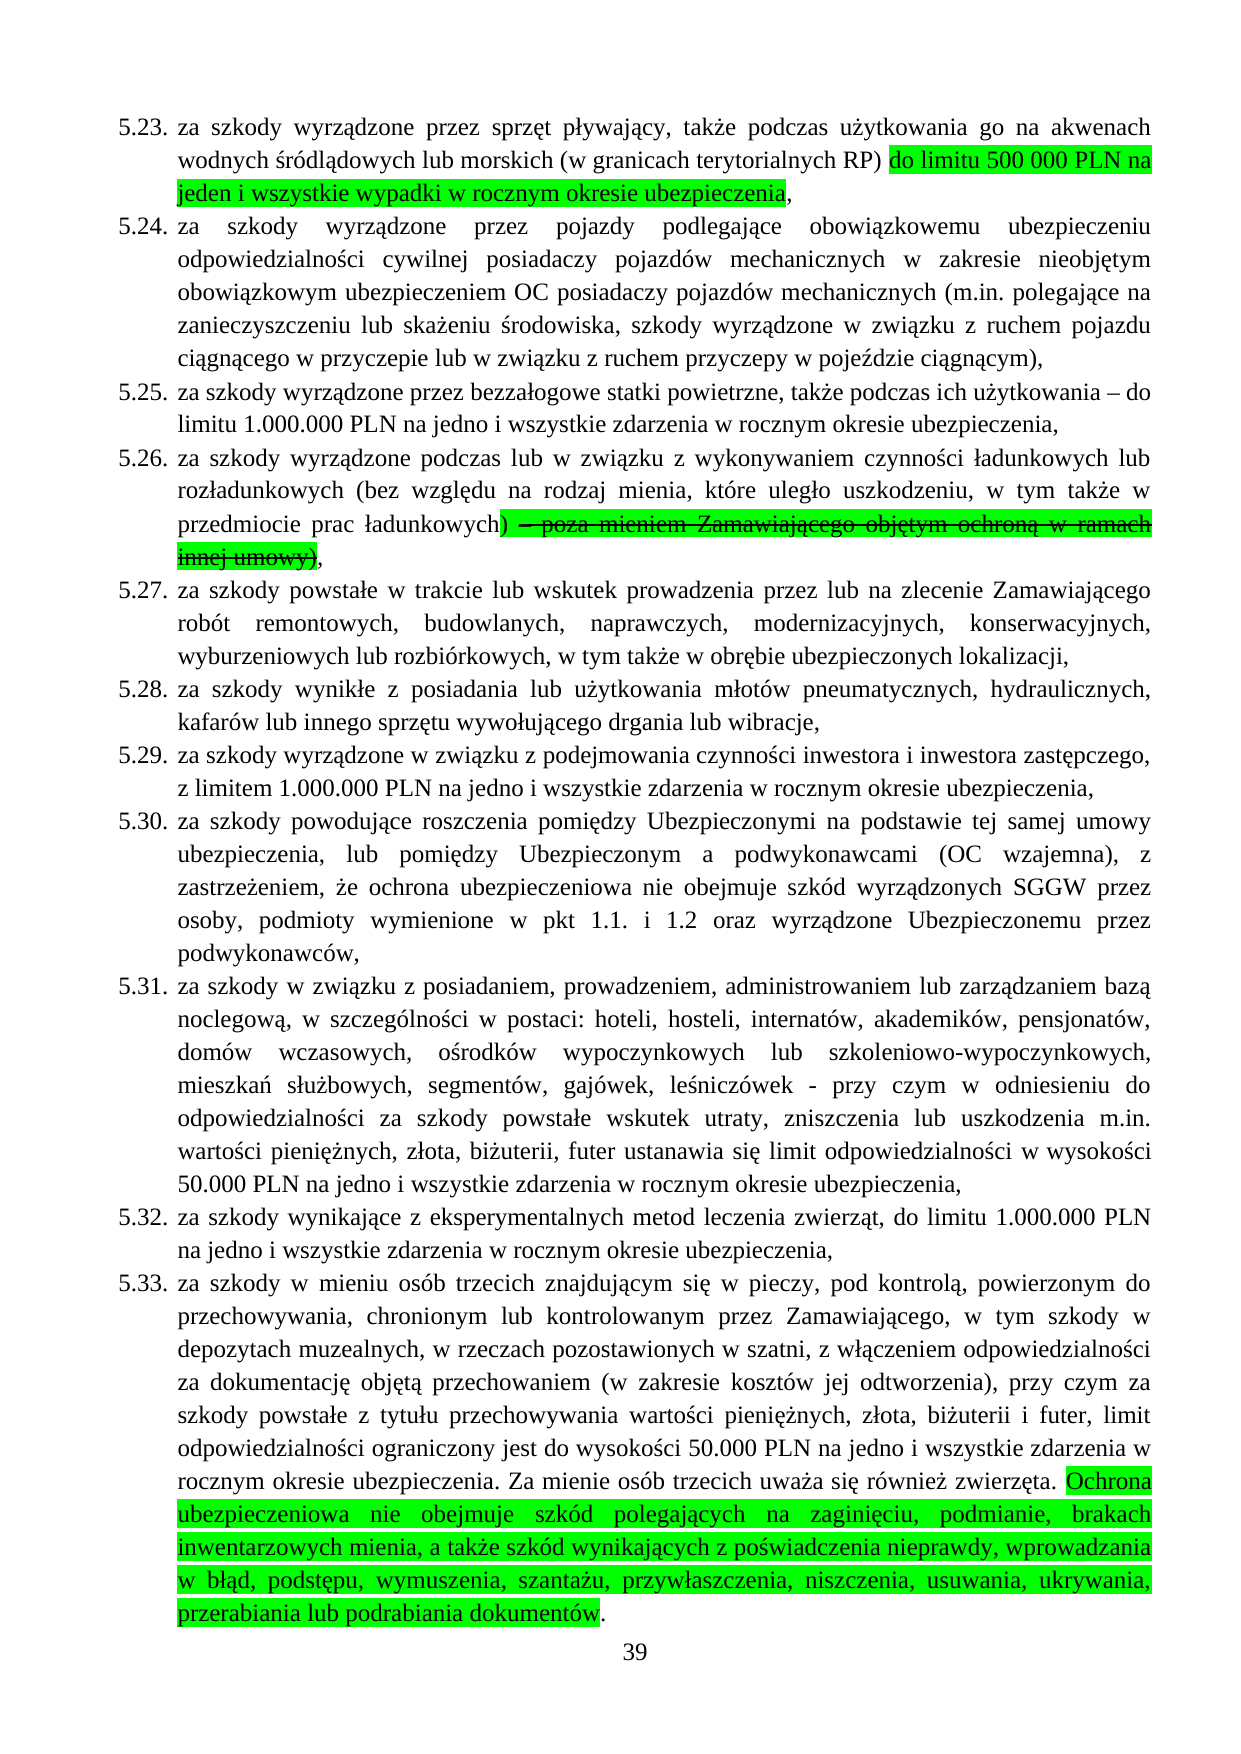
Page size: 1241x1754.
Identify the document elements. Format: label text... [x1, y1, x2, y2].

list za szkody powstałe w trakcie lub wskutek prowadzenia przez lub na zlecenie Zamawiającego robót remontowych, budowlanych, naprawczych, modernizacyjnych, konserwacyjnych, wyburzeniowych lub rozbiórkowych, w tym także w obrębie ubezpieczonych lokalizacji, [118, 575, 1152, 669]
list za szkody wyrządzone w związku z podejmowania czynności inwestora i inwestora zastępczego, z limitem 1.000.000 PLN na jedno i wszystkie zdarzenia w rocznym okresie ubezpieczenia, [118, 740, 1152, 802]
list za szkody w związku z posiadaniem, prowadzeniem, administrowaniem lub zarządzaniem bazą noclegową, w szczególności w postaci: hoteli, hosteli, internatów, akademików, pensjonatów, domów wczasowych, ośrodków wypoczynkowych lub szkoleniowo-wypoczynkowych, mieszkań służbowych, segmentów, gajówek, leśniczówek - przy czym w odniesieniu do odpowiedzialności za szkody powstałe wskutek utraty, zniszczenia lub uszkodzenia m.in. wartości pieniężnych, złota, biżuterii, futer ustanawia się limit odpowiedzialności w wysokości 50.000 PLN na jedno i wszystkie zdarzenia w rocznym okresie ubezpieczenia, [118, 971, 1152, 1198]
list za szkody wyrządzone przez sprzęt pływający, także podczas użytkowania go na akwenach wodnych śródlądowych lub morskich (w granicach terytorialnych RP) do limitu 500 000 PLN na jeden i wszystkie wypadki w rocznym okresie ubezpieczenia, [118, 112, 1152, 207]
list za szkody wyrządzone podczas lub w związku z wykonywaniem czynności ładunkowych lub rozładunkowych (bez względu na rodzaj mienia, które uległo uszkodzeniu, w tym także w przedmiocie prac ładunkowych) – poza mieniem Zamawiającego objętym ochroną w ramach innej umowy), [118, 443, 1152, 570]
list za szkody powodujące roszczenia pomiędzy Ubezpieczonymi na podstawie tej samej umowy ubezpieczenia, lub pomiędzy Ubezpieczonym a podwykonawcami (OC wzajemna), z zastrzeżeniem, że ochrona ubezpieczeniowa nie obejmuje szkód wyrządzonych SGGW przez osoby, podmioty wymienione w pkt 1.1. i 1.2 oraz wyrządzone Ubezpieczonemu przez podwykonawców, [118, 806, 1152, 967]
list za szkody wyrządzone przez pojazdy podlegające obowiązkowemu ubezpieczeniu odpowiedzialności cywilnej posiadaczy pojazdów mechanicznych w zakresie nieobjętym obowiązkowym ubezpieczeniem OC posiadaczy pojazdów mechanicznych (m.in. polegające na zanieczyszczeniu lub skażeniu środowiska, szkody wyrządzone w związku z ruchem pojazdu ciągnącego w przyczepie lub w związku z ruchem przyczepy w pojeździe ciągnącym), [118, 211, 1152, 372]
list za szkody wyrządzone przez bezzałogowe statki powietrzne, także podczas ich użytkowania – do limitu 1.000.000 PLN na jedno i wszystkie zdarzenia w rocznym okresie ubezpieczenia, [118, 377, 1152, 438]
list za szkody wynikłe z posiadania lub użytkowania młotów pneumatycznych, hydraulicznych, kafarów lub innego sprzętu wywołującego drgania lub wibracje, [118, 674, 1152, 736]
list za szkody w mieniu osób trzecich znajdującym się w pieczy, pod kontrolą, powierzonym do przechowywania, chronionym lub kontrolowanym przez Zamawiającego, w tym szkody w depozytach muzealnych, w rzeczach pozostawionych w szatni, z włączeniem odpowiedzialności za dokumentację objętą przechowaniem (w zakresie kosztów jej odtworzenia), przy czym za szkody powstałe z tytułu przechowywania wartości pieniężnych, złota, biżuterii i futer, limit odpowiedzialności ograniczony jest do wysokości 50.000 PLN na jedno i wszystkie zdarzenia w rocznym okresie ubezpieczenia. Za mienie osób trzecich uważa się również zwierzęta. Ochrona ubezpieczeniowa nie obejmuje szkód polegających na zaginięciu, podmianie, brakach inwentarzowych mienia, a także szkód wynikających z poświadczenia nieprawdy, wprowadzania w błąd, podstępu, wymuszenia, szantażu, przywłaszczenia, niszczenia, usuwania, ukrywania, przerabiania lub podrabiania dokumentów. [118, 1268, 1152, 1627]
list za szkody wynikające z eksperymentalnych metod leczenia zwierząt, do limitu 1.000.000 PLN na jedno i wszystkie zdarzenia w rocznym okresie ubezpieczenia, [118, 1202, 1152, 1264]
